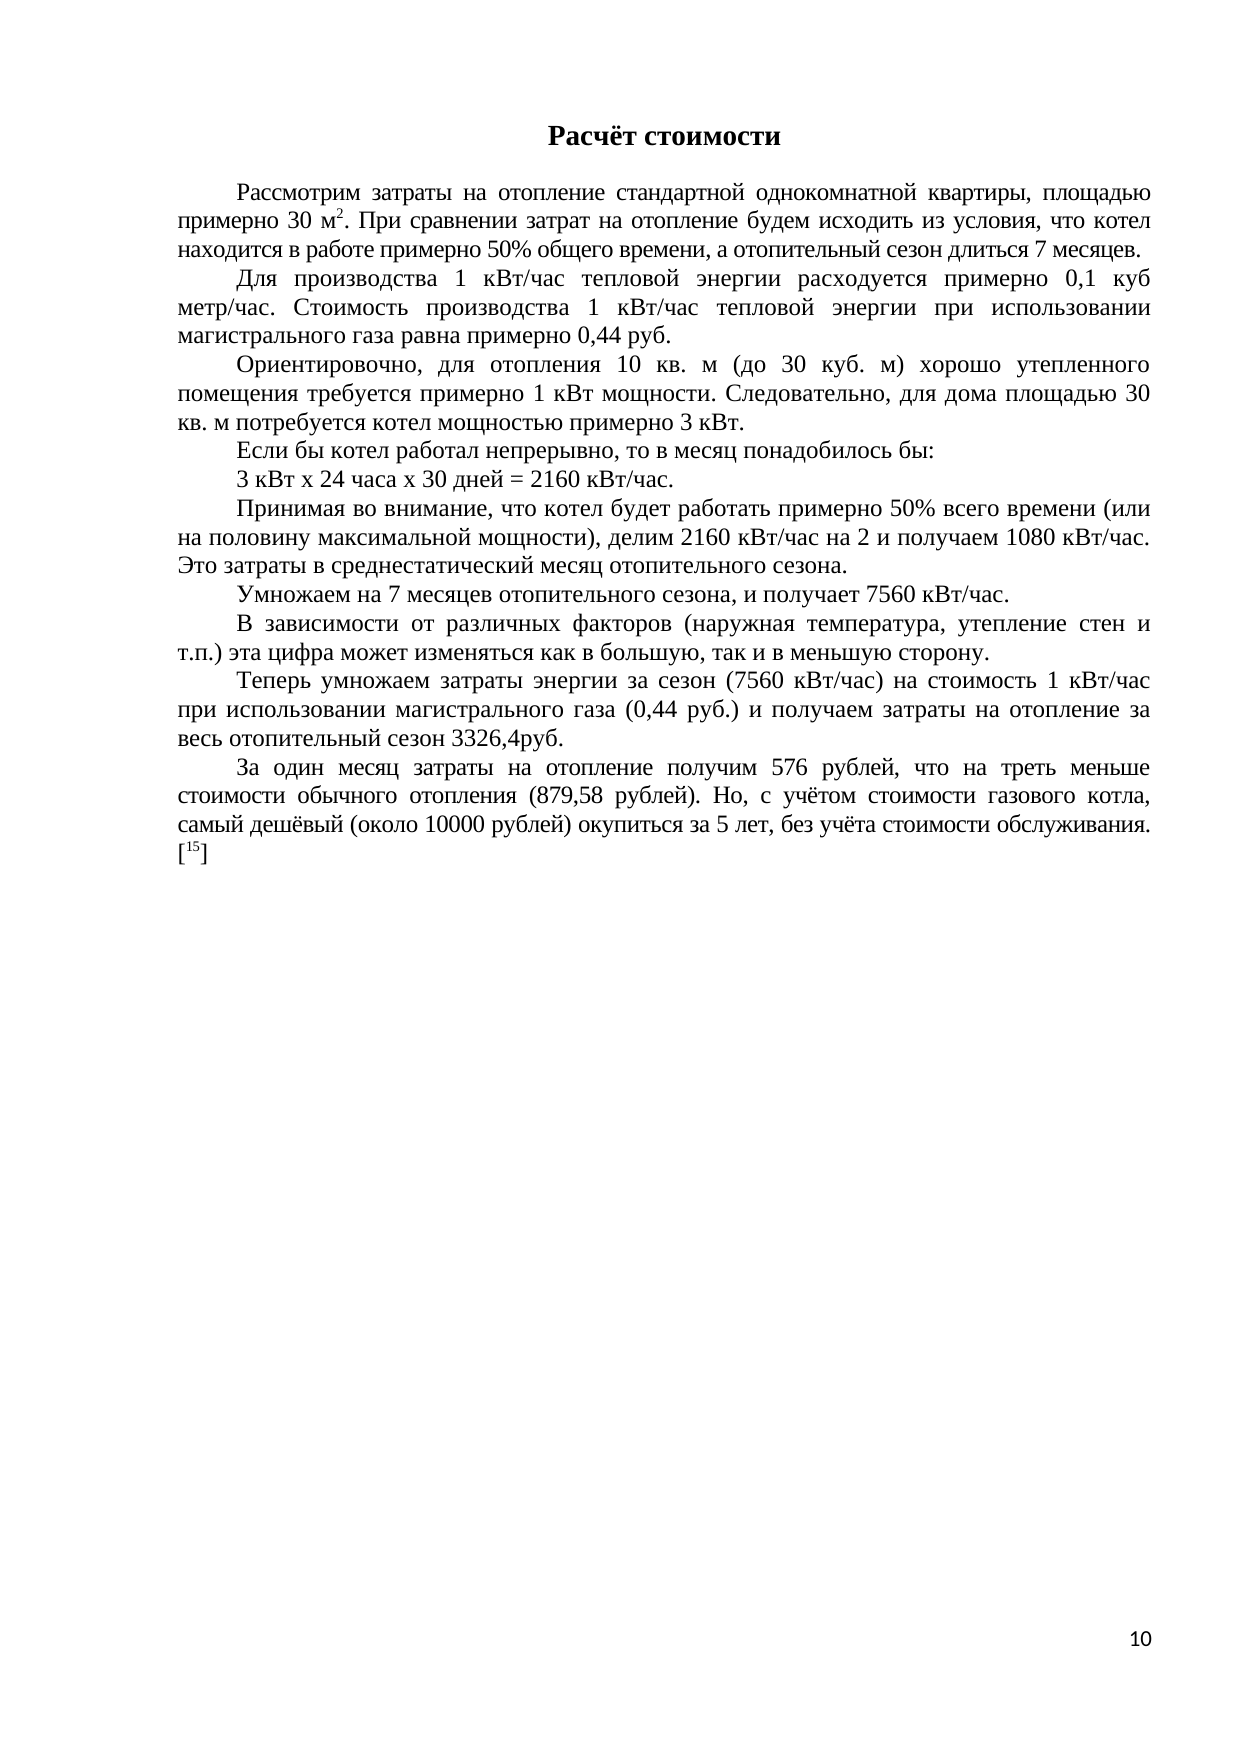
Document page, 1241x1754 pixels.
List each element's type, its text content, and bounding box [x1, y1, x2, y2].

subtitle Расчёт стоимости [177, 118, 1152, 152]
text В зависимости от различных факторов (наружная температура, утепление стен и т.п.) эта цифра может изменяться как в большую, так и в меньшую сторону. [177, 608, 1152, 665]
text Если бы котел работал непрерывно, то в месяц понадобилось бы: [177, 435, 1152, 464]
text За один месяц затраты на отопление получим 576 рублей, что на треть меньше стоимости обычного отопления (879,58 рублей). Но, с учётом стоимости газового котла, самый дешёвый (около 10000 рублей) окупиться за 5 лет, без учёта стоимости обслуживания.[] [177, 752, 1152, 867]
text Ориентировочно, для отопления 10 кв. м (до 30 куб. м) хорошо утепленного помещения требуется примерно 1 кВт мощности. Следовательно, для дома площадью 30 кв. м потребуется котел мощностью примерно 3 кВт. [177, 349, 1152, 435]
text Для производства 1 кВт/час тепловой энергии расходуется примерно 0,1 куб метр/час. Стоимость производства 1 кВт/час тепловой энергии при использовании магистрального газа равна примерно 0,44 руб. [177, 263, 1152, 349]
text Умножаем на 7 месяцев отопительного сезона, и получает 7560 кВт/час. [177, 579, 1152, 608]
text Теперь умножаем затраты энергии за сезон (7560 кВт/час) на стоимость 1 кВт/час при использовании магистрального газа (0,44 руб.) и получаем затраты на отопление за весь отопительный сезон 3326,4руб. [177, 665, 1152, 752]
text 3 кВт х 24 часа х 30 дней = 2160 кВт/час. [177, 464, 1152, 493]
text Принимая во внимание, что котел будет работать примерно 50% всего времени (или на половину максимальной мощности), делим 2160 кВт/час на 2 и получаем 1080 кВт/час. Это затраты в среднестатический месяц отопительного сезона. [177, 493, 1152, 579]
text Рассмотрим затраты на отопление стандартной однокомнатной квартиры, площадью примерно 30 м2. При сравнении затрат на отопление будем исходить из условия, что котел находится в работе примерно 50% общего времени, а отопительный сезон длиться 7 месяцев. [177, 177, 1152, 263]
